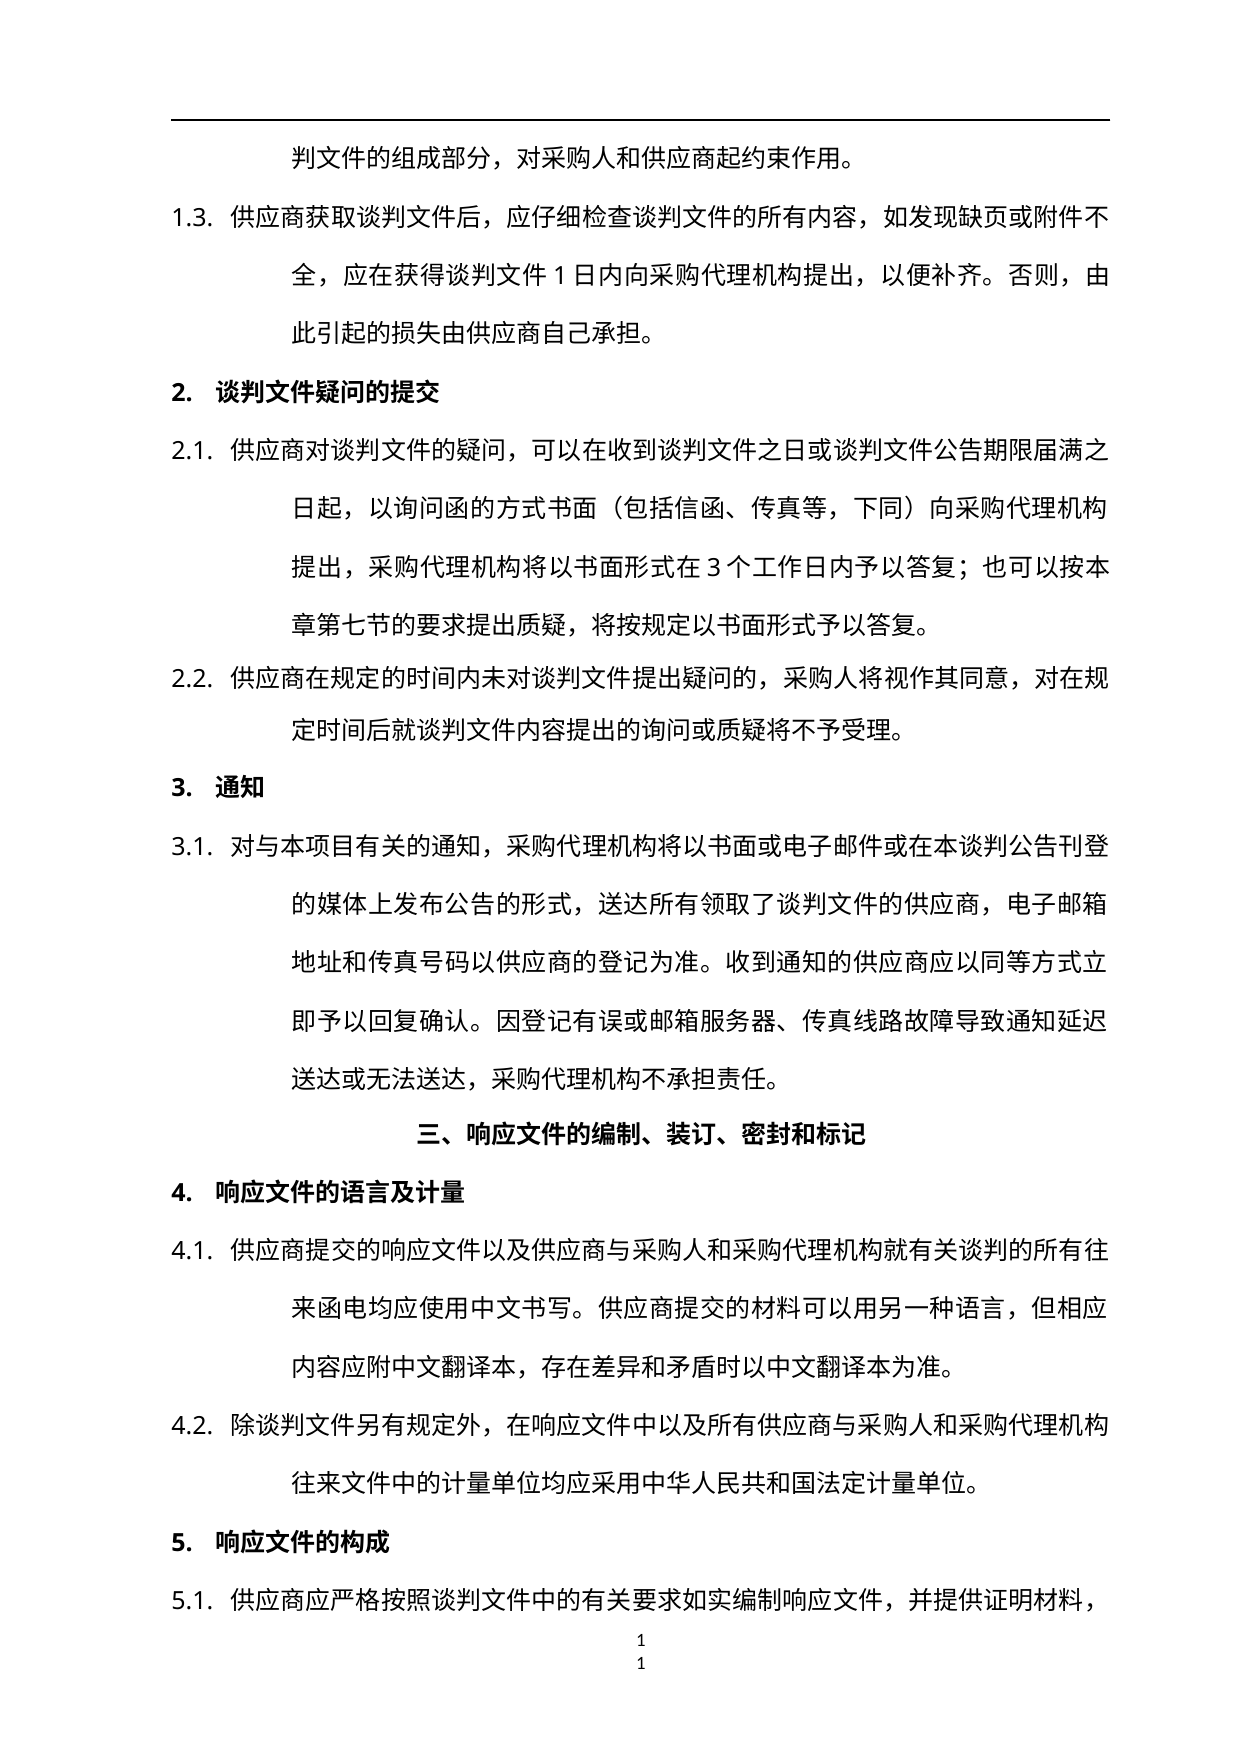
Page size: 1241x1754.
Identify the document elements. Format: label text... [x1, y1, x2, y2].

text 通知 [171, 750, 1110, 808]
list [171, 1563, 1110, 1621]
text 谈判文件疑问的提交 [171, 354, 1110, 413]
list 对与本项目有关的通知，采购代理机构将以书面或电子邮件或在本谈判公告刊登的媒体上发布公告的形式，送达所有领取了谈判文件的供应商，电子邮箱地址和传真号码以供应商的登记为准。收到通知的供应商应以同等方式立即予以回复确认。因登记有误或邮箱服务器、传真线路故障导致通知延迟送达或无法送达，采购代理机构不承担责任。 [171, 808, 1110, 1100]
subtitle 三、响应文件的编制、装订、密封和标记 [171, 1100, 1110, 1154]
list 供应商在规定的时间内未对谈判文件提出疑问的，采购人将视作其同意，对在规定时间后就谈判文件内容提出的询问或质疑将不予受理。 [171, 646, 1110, 750]
list 供应商获取谈判文件后，应仔细检查谈判文件的所有内容，如发现缺页或附件不全，应在获得谈判文件1日内向采购代理机构提出，以便补齐。否则，由此引起的损失由供应商自己承担。 [171, 179, 1110, 354]
text 响应文件的构成 [171, 1504, 1110, 1563]
text 响应文件的语言及计量 [171, 1154, 1110, 1213]
list 除谈判文件另有规定外，在响应文件中以及所有供应商与采购人和采购代理机构往来文件中的计量单位均应采用中华人民共和国法定计量单位。 [171, 1388, 1110, 1504]
list 供应商提交的响应文件以及供应商与采购人和采购代理机构就有关谈判的所有往来函电均应使用中文书写。供应商提交的材料可以用另一种语言，但相应内容应附中文翻译本，存在差异和矛盾时以中文翻译本为准。 [171, 1213, 1110, 1388]
list 供应商对谈判文件的疑问，可以在收到谈判文件之日或谈判文件公告期限届满之日起，以询问函的方式书面（包括信函、传真等，下同）向采购代理机构提出，采购代理机构将以书面形式在3个工作日内予以答复；也可以按本章第七节的要求提出质疑，将按规定以书面形式予以答复。 [171, 413, 1110, 646]
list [171, 121, 1110, 179]
